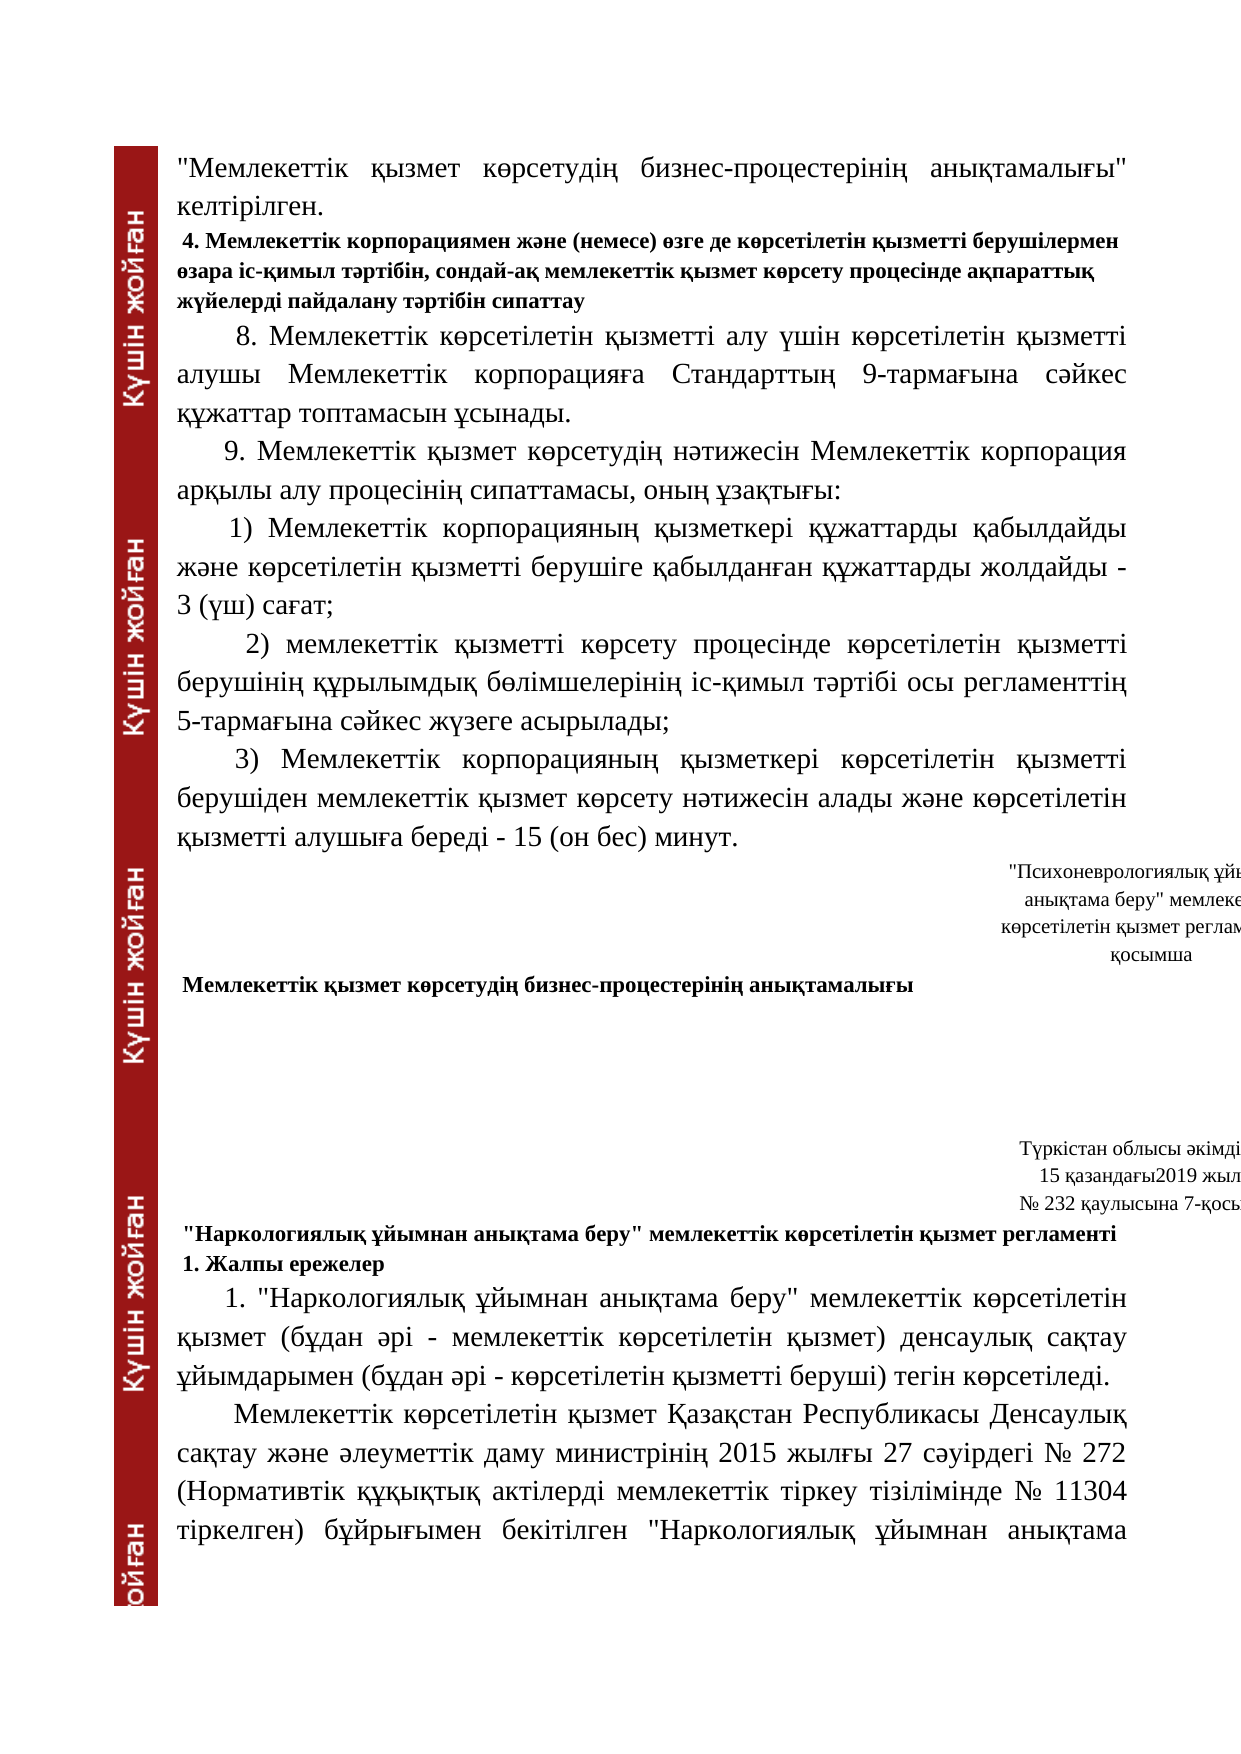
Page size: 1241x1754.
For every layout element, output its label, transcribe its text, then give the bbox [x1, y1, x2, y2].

text 1) Мемлекеттік корпорацияның қызметкері құжаттарды қабылдайды және көрсетілетін қызметті берушіге қабылданған құжаттарды жолдайды - 3 (үш) сағат; [112, 510, 1128, 621]
picture [114, 737, 158, 742]
picture [114, 1277, 158, 1281]
picture [114, 852, 158, 857]
picture [114, 1545, 158, 1606]
text 2) мемлекеттік қызметті көрсету процесінде көрсетілетін қызметті берушінің құрылымдық бөлімшелерінің іс-қимыл тәртібі осы регламенттің 5-тармағына сәйкес жүзеге асырылады; [112, 626, 1128, 737]
picture [114, 146, 158, 150]
text 1. Жалпы ережелер [112, 1250, 1128, 1277]
picture [114, 505, 158, 510]
picture [114, 621, 158, 626]
picture [114, 997, 158, 1134]
table_header Түркістан облысы әкімдігінің 15 қазандағы2019 жылғы № 232 қаулысына 7-қосымша [912, 1134, 1240, 1220]
text 8. Мемлекеттік көрсетілетін қызметті алу үшін көрсетілетін қызметті алушы Мемлекеттік корпорацияға Стандарттың 9-тармағына сәйкес құжаттар топтамасын ұсынады. [112, 318, 1128, 428]
table_header "Психоневрологиялық ұйымнан анықтама беру" мемлекеттік көрсетілетін қызмет регламентіне қосымша [912, 857, 1240, 971]
picture [114, 1246, 158, 1250]
table_header [101, 857, 912, 971]
text 1. "Наркологиялық ұйымнан анықтама беру" мемлекеттік көрсетілетін қызмет (бұдан әрі - мемлекеттік көрсетілетін қызмет) денсаулық сақтау ұйымдарымен (бұдан әрі - көрсетілетін қызметті беруші) тегін көрсетіледі. [112, 1281, 1128, 1391]
text "Наркологиялық ұйымнан анықтама беру" мемлекеттік көрсетілетін қызмет регламенті [112, 1220, 1128, 1246]
picture [114, 1391, 158, 1396]
text 9. Мемлекеттік қызмет көрсетудің нәтижесін Мемлекеттік корпорация арқылы алу процесінің сипаттамасы, оның ұзақтығы: [112, 433, 1128, 505]
picture [114, 428, 158, 433]
text 3) Мемлекеттік корпорацияның қызметкері көрсетілетін қызметті берушіден мемлекеттік қызмет көрсету нәтижесін алады және көрсетілетін қызметті алушыға береді - 15 (он бес) минут. [112, 742, 1128, 852]
text 4. Мемлекеттік корпорациямен және (немесе) өзге де көрсетілетін қызметті берушілермен өзара іс-қимыл тәртібін, сондай-ақ мемлекеттік қызмет көрсету процесінде ақпараттық жүйелерді пайдалану тәртібін сипаттау [112, 227, 1128, 314]
picture [114, 222, 158, 227]
text Мемлекеттік қызмет көрсетудің бизнес-процестерінің анықтамалығы [112, 971, 1128, 997]
picture [114, 314, 158, 318]
table_header [101, 1134, 912, 1220]
